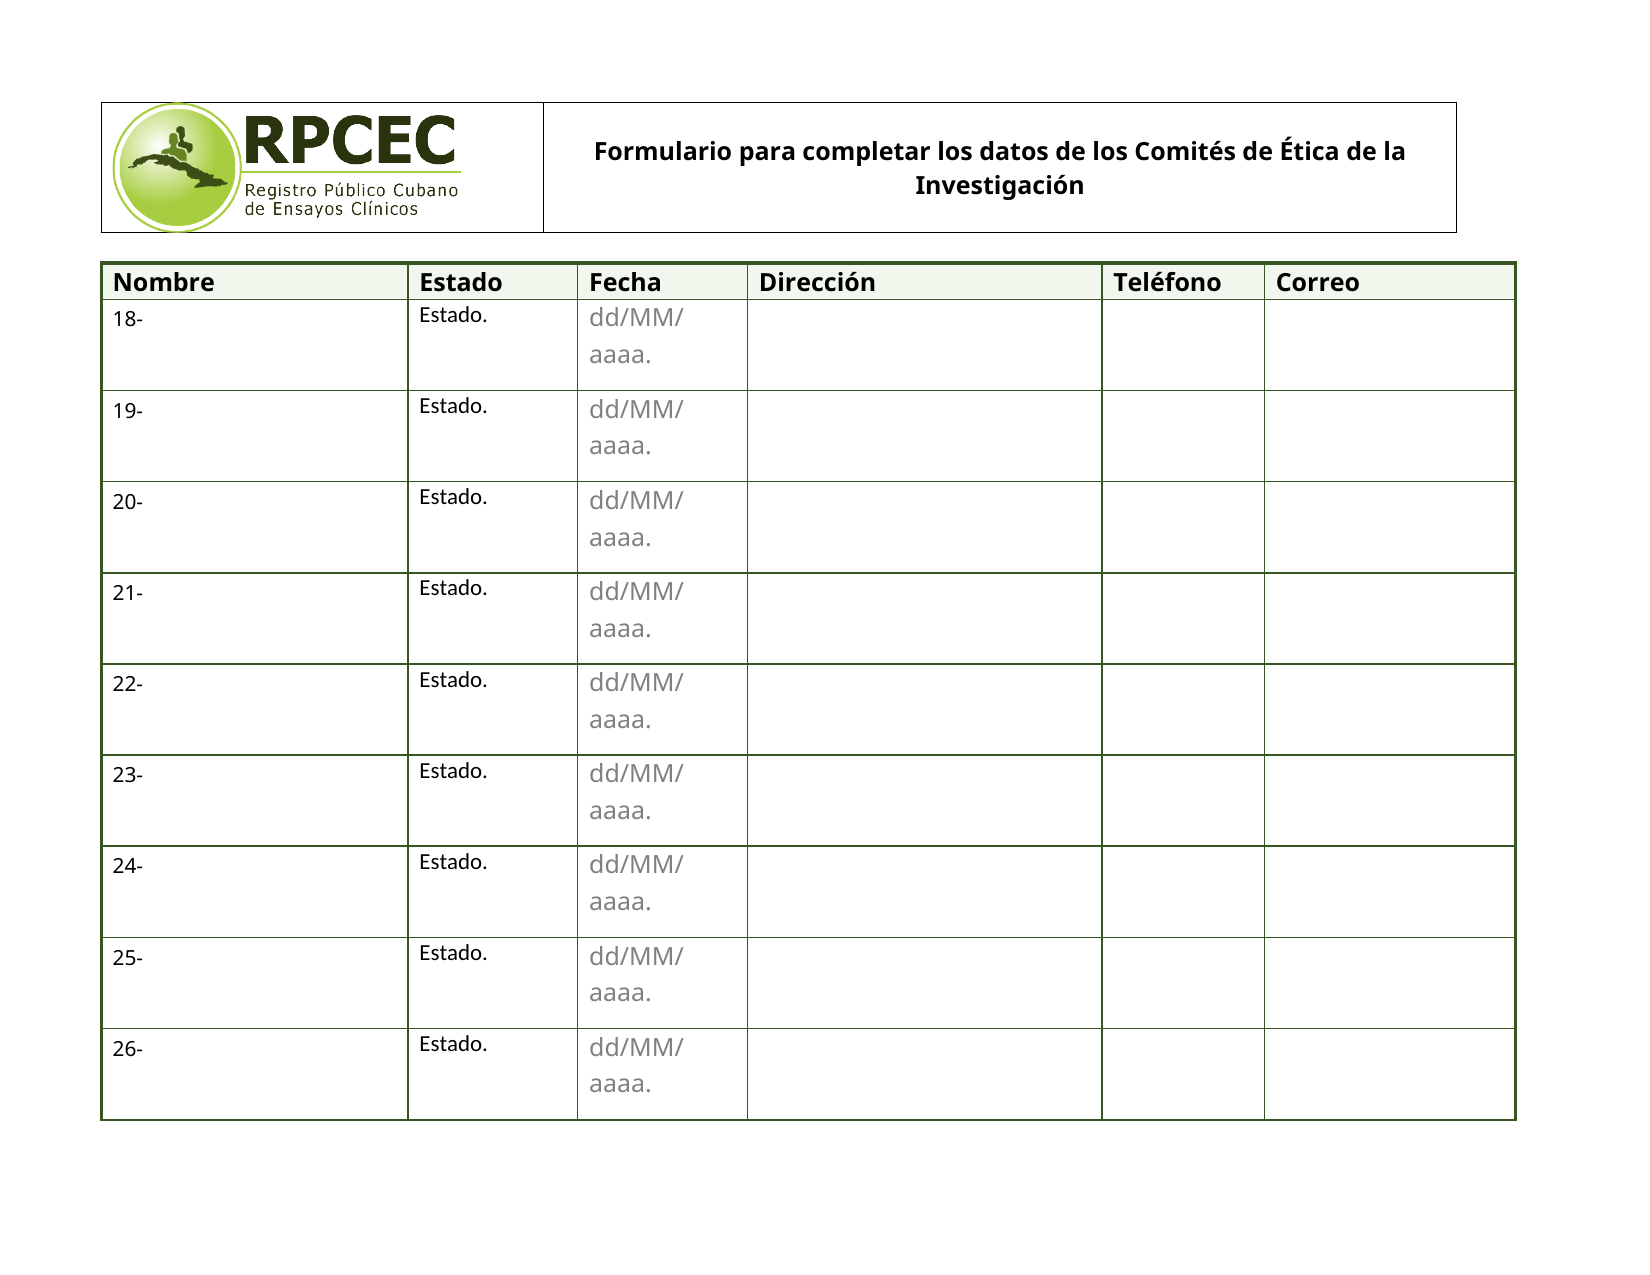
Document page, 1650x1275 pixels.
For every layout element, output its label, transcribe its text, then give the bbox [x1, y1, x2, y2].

table_cell [1103, 1029, 1264, 1119]
table_cell [1265, 756, 1514, 845]
table_cell [103, 1029, 407, 1119]
table_cell [1103, 665, 1264, 754]
table_header Dirección [748, 265, 1101, 298]
table_cell [103, 665, 407, 754]
table_cell [748, 482, 1101, 572]
table_cell [1103, 482, 1264, 572]
table_cell [1265, 482, 1514, 572]
table_cell [1103, 300, 1264, 390]
table_cell [748, 665, 1101, 754]
table_cell [103, 300, 407, 390]
table_cell [748, 391, 1101, 481]
table_cell [1265, 665, 1514, 754]
table_cell [1265, 1029, 1514, 1119]
table_cell [1103, 756, 1264, 845]
table_cell [748, 574, 1101, 663]
table_cell [1265, 300, 1514, 390]
table_cell [103, 938, 407, 1028]
table_cell [103, 756, 407, 845]
table_cell [748, 938, 1101, 1028]
table_header Teléfono [1103, 265, 1264, 298]
table_cell [103, 847, 407, 937]
table_cell [748, 847, 1101, 937]
table_cell [103, 391, 407, 481]
table_cell [748, 300, 1101, 390]
table_header Nombre [103, 265, 407, 298]
table_cell [103, 482, 407, 572]
table_cell [1103, 938, 1264, 1028]
table_cell [1103, 574, 1264, 663]
table_cell [748, 1029, 1101, 1119]
table_cell [1265, 938, 1514, 1028]
table_header Estado [409, 265, 577, 298]
table_cell [103, 574, 407, 663]
picture [112, 102, 461, 233]
table_header Correo [1265, 265, 1514, 298]
table_cell [1103, 391, 1264, 481]
table_cell [1103, 847, 1264, 937]
table_cell [1265, 847, 1514, 937]
table_cell [1265, 391, 1514, 481]
table_header Fecha [578, 265, 747, 298]
table_cell [1265, 574, 1514, 663]
table_cell [748, 756, 1101, 845]
